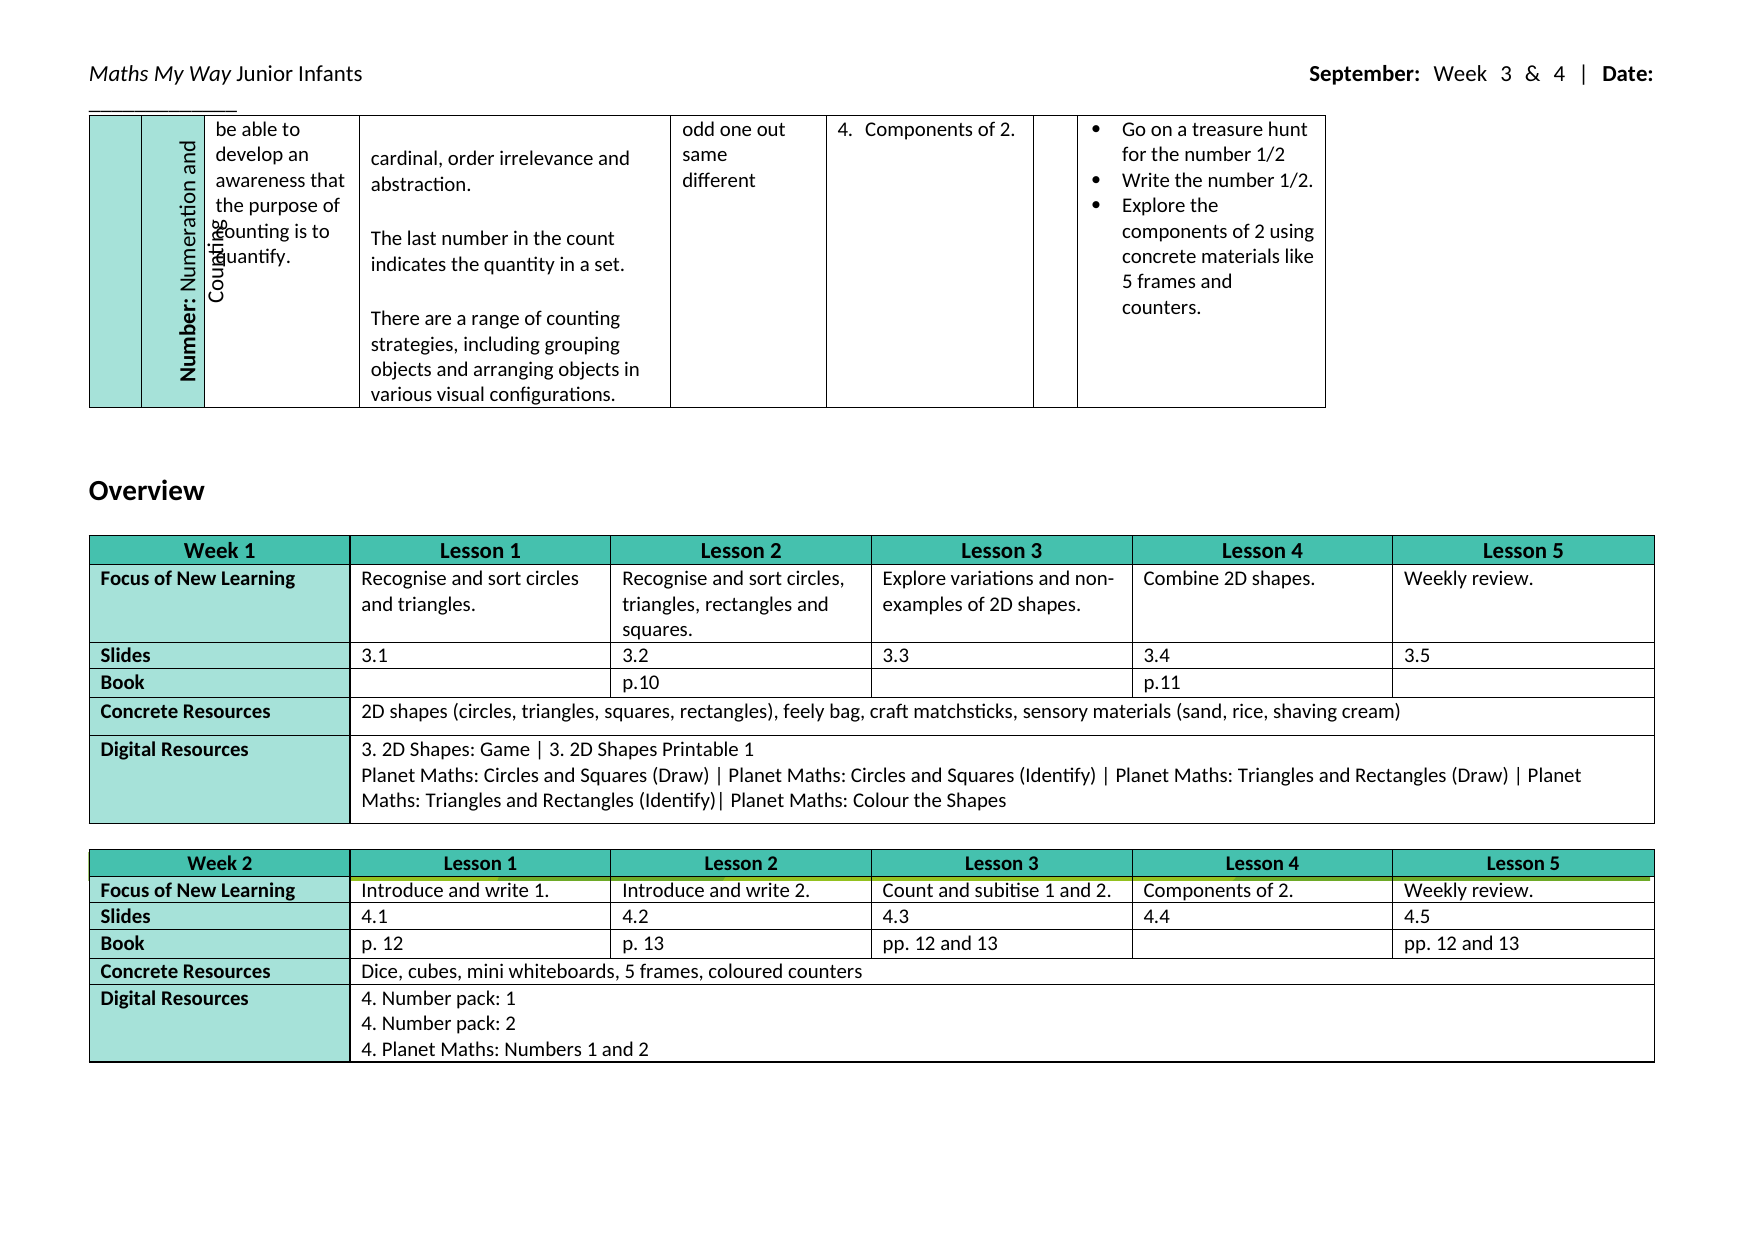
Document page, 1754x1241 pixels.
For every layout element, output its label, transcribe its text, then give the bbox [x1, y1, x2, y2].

table_cell 4. Number pack: 1 4. Number pack: 2 4. Planet Maths: Numbers 1 and 2 [351, 985, 1654, 1061]
table_cell 4.4 [1133, 903, 1392, 929]
table_cell [351, 669, 610, 697]
table_header Lesson 3 [872, 536, 1132, 564]
table_cell [872, 669, 1132, 697]
table_cell 3.2 [611, 643, 871, 668]
table_header Lesson 1 [351, 536, 610, 564]
table_cell Focus of New Learning [90, 565, 349, 642]
table_cell Dice, cubes, mini whiteboards, 5 frames, coloured counters [351, 959, 1654, 984]
table_cell 2D shapes (circles, triangles, squares, rectangles), feely bag, craft matchsticks, sensory materials (sand, rice, shaving cream) [351, 698, 1654, 735]
table_cell [1034, 116, 1077, 407]
table_cell Count and subitise 1 and 2. [872, 877, 1132, 902]
table_cell 4.1 [351, 903, 610, 929]
table_cell p. 12 [351, 930, 610, 958]
table_cell Recognise and sort circles and triangles. [351, 565, 610, 642]
table_header Lesson 1 [351, 850, 610, 876]
table_cell 3.4 [1133, 643, 1392, 668]
table_cell 3.3 [872, 643, 1132, 668]
table_header Week 1 [90, 536, 349, 564]
table_cell Components of 2. [827, 116, 1033, 407]
table_cell Digital Resources [90, 736, 349, 823]
text Overview [89, 472, 1653, 507]
table_cell p. 13 [611, 930, 871, 958]
table_cell 4.3 [872, 903, 1132, 929]
table_cell Components of 2. [1133, 877, 1392, 902]
table_cell Weekly review. [1393, 877, 1654, 902]
table_cell Introduce and write 1. [351, 877, 610, 902]
table_cell [1133, 930, 1392, 958]
table_cell Book [90, 669, 349, 697]
table_cell Book [90, 930, 349, 958]
table_cell Slides [90, 643, 349, 668]
table_header Lesson 4 [1133, 536, 1392, 564]
table_cell 3.5 [1393, 643, 1654, 668]
table_cell Weekly review. [1393, 565, 1654, 642]
table_cell 4.2 [611, 903, 871, 929]
table_cell 3.1 [351, 643, 610, 668]
table_cell Combine 2D shapes. [1133, 565, 1392, 642]
table_cell p.11 [1133, 669, 1392, 697]
table_cell Slides [90, 903, 349, 929]
table_header Lesson 4 [1133, 850, 1392, 876]
table_header Lesson 5 [1393, 850, 1654, 876]
table_cell Recognise and sort circles, triangles, rectangles and squares. [611, 565, 871, 642]
table_cell Introduce and write 2. [611, 877, 871, 902]
table_cell Explore variations and non-examples of 2D shapes. [872, 565, 1132, 642]
table_cell p.10 [611, 669, 871, 697]
table_header Week 2 [90, 850, 349, 876]
table_cell Concrete Resources [90, 698, 349, 735]
table_cell 3. 2D Shapes: Game | 3. 2D Shapes Printable 1 Planet Maths: Circles and Squares (Draw) | Planet Maths: Circles and Squares (Identify) | Planet Maths: Triangles and Rectangles (Draw) | Planet Maths: Triangles and Rectangles (Identify)| Planet Maths: Colour the Shapes [351, 736, 1654, 823]
table_cell pp. 12 and 13 [872, 930, 1132, 958]
table_cell Digital Resources [90, 985, 349, 1061]
table_cell Focus of New Learning [90, 877, 349, 902]
table_header Lesson 2 [611, 850, 871, 876]
table_cell 4.5 [1393, 903, 1654, 929]
table_header Lesson 2 [611, 536, 871, 564]
table_cell pp. 12 and 13 [1393, 930, 1654, 958]
table_cell Concrete Resources [90, 959, 349, 984]
table_header Lesson 5 [1393, 536, 1654, 564]
table_header Lesson 3 [872, 850, 1132, 876]
table_cell [1393, 669, 1654, 697]
